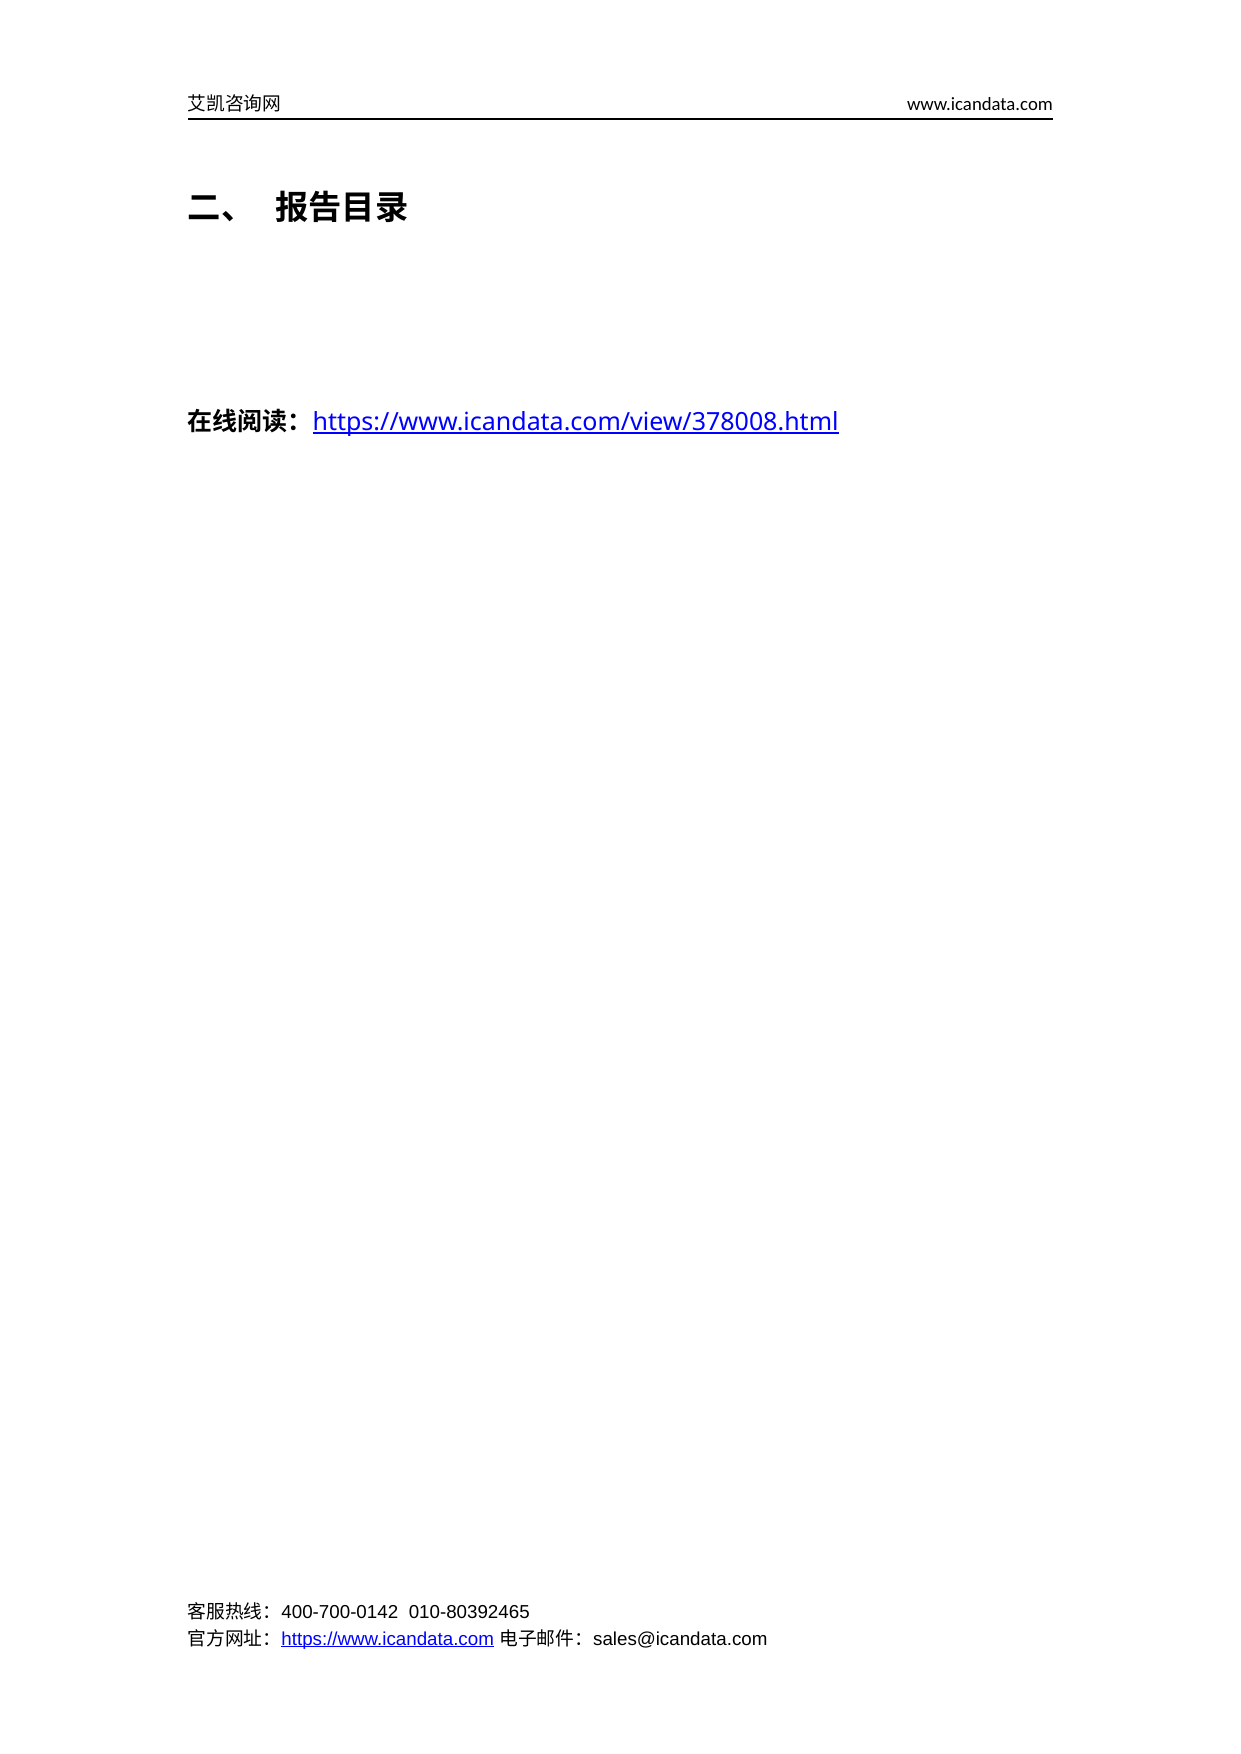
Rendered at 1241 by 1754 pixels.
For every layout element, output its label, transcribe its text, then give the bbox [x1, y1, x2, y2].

subtitle 报告目录 [187, 172, 1053, 237]
text 在线阅读：https://www.icandata.com/view/378008.html [187, 387, 1053, 452]
